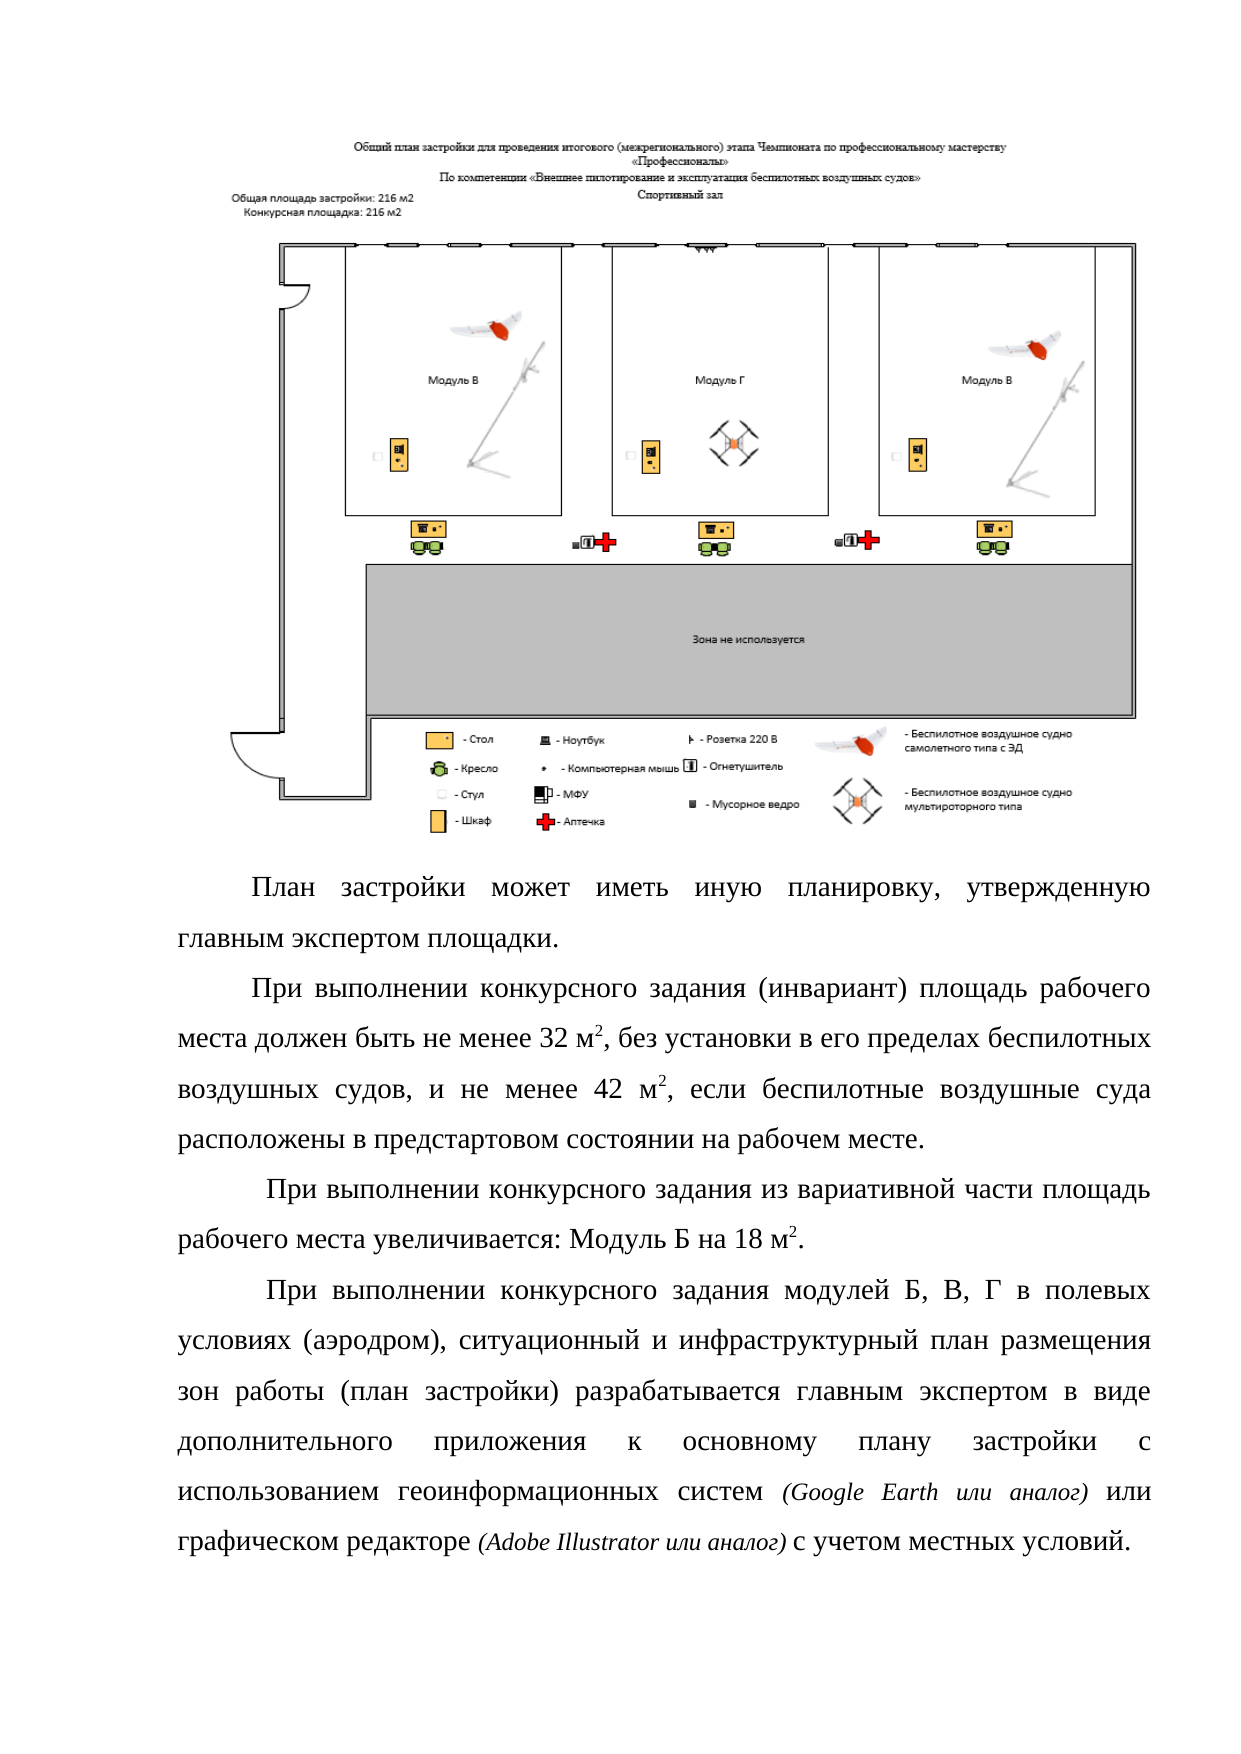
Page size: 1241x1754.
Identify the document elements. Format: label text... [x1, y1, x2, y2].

text При выполнении конкурсного задания модулей Б, В, Г в полевых условиях (аэродром), ситуационный и инфраструктурный план размещения зон работы (план застройки) разрабатывается главным экспертом в виде дополнительного приложения к основному плану застройки с использованием геоинформационных систем (Google Earth или аналог) или графическом редакторе (Adobe Illustrator или аналог) с учетом местных условий. [177, 1272, 1152, 1557]
picture [118, 118, 1175, 856]
text План застройки может иметь иную планировку, утвержденную главным экспертом площадки. [177, 869, 1152, 953]
text При выполнении конкурсного задания из вариативной части площадь рабочего места увеличивается: Модуль Б на 18 м2. [177, 1171, 1152, 1255]
text При выполнении конкурсного задания (инвариант) площадь рабочего места должен быть не менее 32 м2, без установки в его пределах беспилотных воздушных судов, и не менее 42 м2, если беспилотные воздушные суда расположены в предстартовом состоянии на рабочем месте. [177, 970, 1152, 1154]
